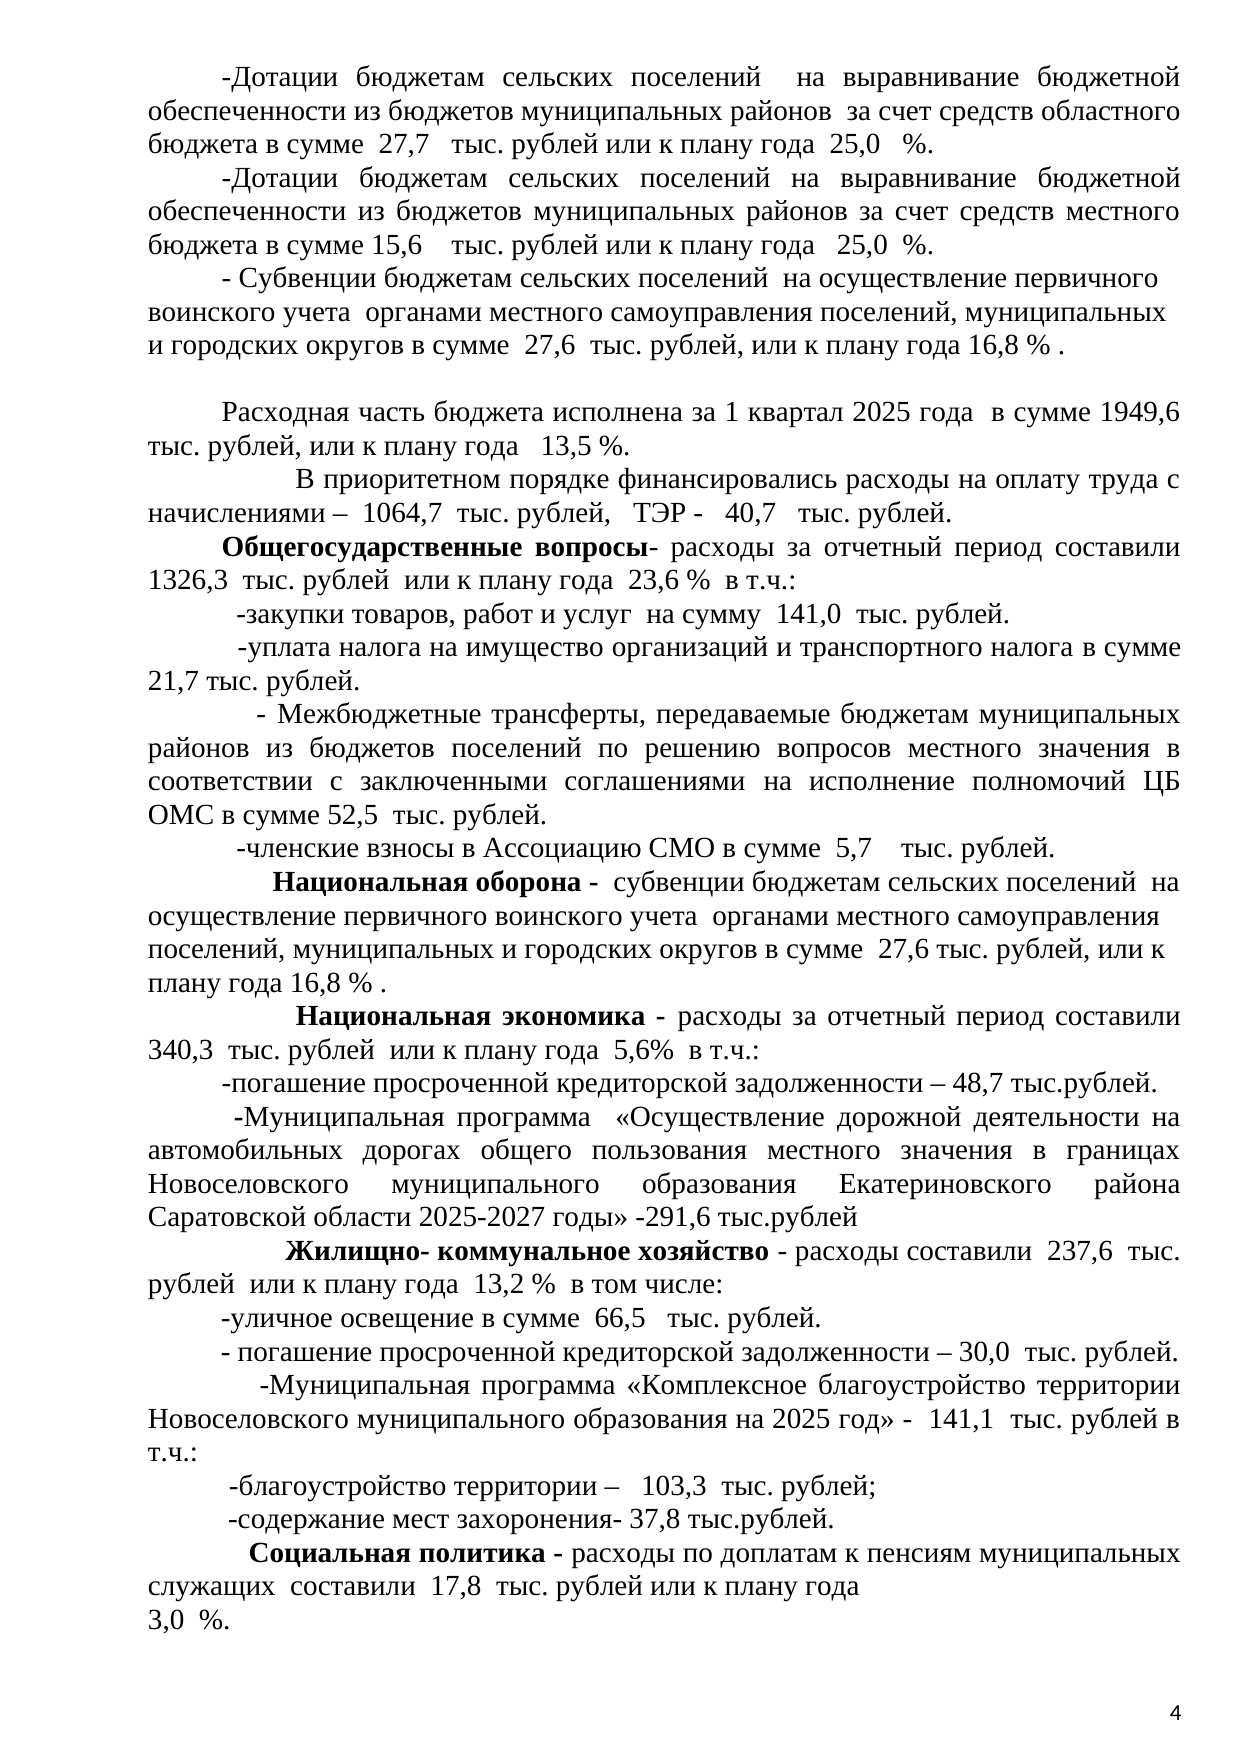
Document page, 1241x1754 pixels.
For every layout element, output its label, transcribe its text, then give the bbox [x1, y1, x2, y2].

text -содержание мест захоронения- 37,8 тыс.рублей. [148, 1501, 1181, 1535]
text Национальная оборона - субвенции бюджетам сельских поселений на осуществление первичного воинского учета органами местного самоуправления поселений, муниципальных и городских округов в сумме 27,6 тыс. рублей, или к плану года 16,8 % . [148, 864, 1181, 998]
text -закупки товаров, работ и услуг на сумму 141,0 тыс. рублей. [148, 596, 1181, 629]
text -уплата налога на имущество организаций и транспортного налога в сумме 21,7 тыс. рублей. [148, 629, 1181, 696]
text Общегосударственные вопросы- расходы за отчетный период составили 1326,3 тыс. рублей или к плану года 23,6 % в т.ч.: [148, 529, 1181, 596]
text В приоритетном порядке финансировались расходы на оплату труда с начислениями – 1064,7 тыс. рублей, ТЭР - 40,7 тыс. рублей. [148, 462, 1181, 529]
text Жилищно- коммунальное хозяйство - расходы составили 237,6 тыс. рублей или к плану года 13,2 % в том числе: [148, 1233, 1181, 1300]
text Социальная политика - расходы по доплатам к пенсиям муниципальных служащих составили 17,8 тыс. рублей или к плану года [148, 1535, 1181, 1602]
text -погашение просроченной кредиторской задолженности – 48,7 тыс.рублей. [148, 1065, 1181, 1099]
text -уличное освещение в сумме 66,5 тыс. рублей. [148, 1300, 1181, 1334]
text -членские взносы в Ассоциацию СМО в сумме 5,7 тыс. рублей. [148, 831, 1181, 864]
text -Муниципальная программа «Комплексное благоустройство территории Новоселовского муниципального образования на 2025 год» - 141,1 тыс. рублей в т.ч.: [148, 1367, 1181, 1468]
text -Дотации бюджетам сельских поселений на выравнивание бюджетной обеспеченности из бюджетов муниципальных районов за счет средств областного бюджета в сумме 27,7 тыс. рублей или к плану года 25,0 %. [148, 59, 1181, 160]
text Национальная экономика - расходы за отчетный период составили 340,3 тыс. рублей или к плану года 5,6% в т.ч.: [148, 998, 1181, 1065]
text -благоустройство территории – 103,3 тыс. рублей; [148, 1468, 1181, 1501]
text -Дотации бюджетам сельских поселений на выравнивание бюджетной обеспеченности из бюджетов муниципальных районов за счет средств местного бюджета в сумме 15,6 тыс. рублей или к плану года 25,0 %. [148, 160, 1181, 260]
text - погашение просроченной кредиторской задолженности – 30,0 тыс. рублей. [148, 1334, 1181, 1367]
text -Муниципальная программа «Осуществление дорожной деятельности на автомобильных дорогах общего пользования местного значения в границах Новоселовского муниципального образования Екатериновского района Саратовской области 2025-2027 годы» -291,6 тыс.рублей [148, 1099, 1181, 1233]
text - Субвенции бюджетам сельских поселений на осуществление первичного воинского учета органами местного самоуправления поселений, муниципальных и городских округов в сумме 27,6 тыс. рублей, или к плану года 16,8 % . [148, 260, 1181, 361]
text 3,0 %. [148, 1602, 1181, 1636]
text Расходная часть бюджета исполнена за 1 квартал 2025 года в сумме 1949,6 тыс. рублей, или к плану года 13,5 %. [148, 394, 1181, 462]
text - Межбюджетные трансферты, передаваемые бюджетам муниципальных районов из бюджетов поселений по решению вопросов местного значения в соответствии с заключенными соглашениями на исполнение полномочий ЦБ ОМС в сумме 52,5 тыс. рублей. [148, 696, 1181, 831]
